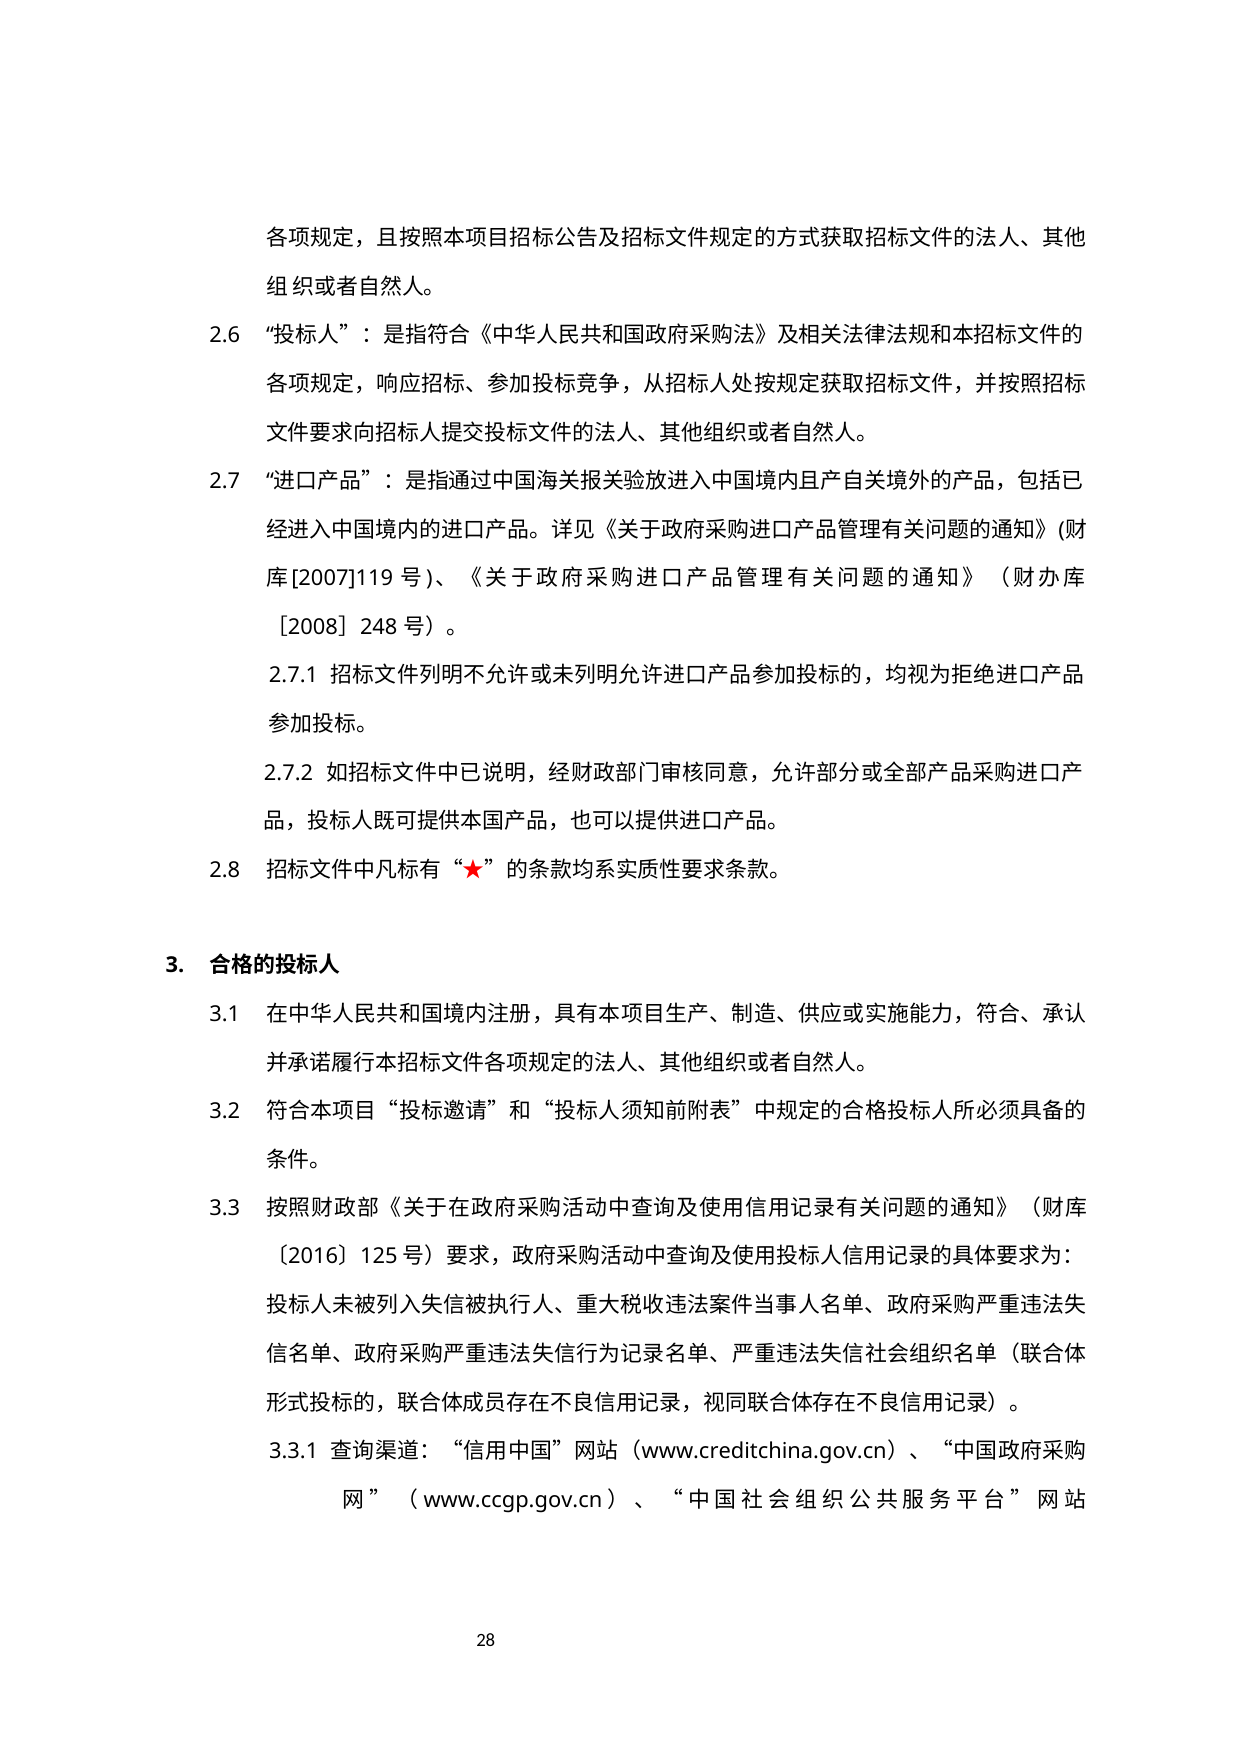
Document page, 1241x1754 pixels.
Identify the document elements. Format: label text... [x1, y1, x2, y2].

list 合格的投标人 [165, 947, 1087, 979]
list 按照财政部《关于在政府采购活动中查询及使用信用记录有关问题的通知》（财库〔2016〕125号）要求，政府采购活动中查询及使用投标人信用记录的具体要求为：投标人未被列入失信被执行人、重大税收违法案件当事人名单、政府采购严重违法失信名单、政府采购严重违法失信行为记录名单、严重违法失信社会组织名单（联合体形式投标的，联合体成员存在不良信用记录，视同联合体存在不良信用记录）。 [209, 1189, 1087, 1417]
list 符合本项目“投标邀请”和“投标人须知前附表”中规定的合格投标人所必须具备的条件。 [209, 1092, 1087, 1174]
list “进口产品”：是指通过中国海关报关验放进入中国境内且产自关境外的产品，包括已经进入中国境内的进口产品。详见《关于政府采购进口产品管理有关问题的通知》(财库[2007]119号)、《关于政府采购进口产品管理有关问题的通知》（财办库［2008］248 号）。 [209, 462, 1087, 641]
text 2.7.2 如招标文件中已说明，经财政部门审核同意，允许部分或全部产品采购进口产品，投标人既可提供本国产品，也可以提供进口产品。 [264, 754, 1087, 835]
list “投标人”：是指符合《中华人民共和国政府采购法》及相关法律法规和本招标文件的各项规定，响应招标、参加投标竞争，从招标人处按规定获取招标文件，并按照招标文件要求向招标人提交投标文件的法人、其他组织或者自然人。 [209, 317, 1087, 447]
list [209, 219, 1087, 301]
list 在中华人民共和国境内注册，具有本项目生产、制造、供应或实施能力，符合、承认并承诺履行本招标文件各项规定的法人、其他组织或者自然人。 [209, 995, 1087, 1077]
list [269, 1433, 1087, 1514]
text 2.7.1 招标文件列明不允许或未列明允许进口产品参加投标的，均视为拒绝进口产品参加投标。 [269, 657, 1087, 738]
list 招标文件中凡标有“★”的条款均系实质性要求条款。 [209, 851, 1087, 884]
